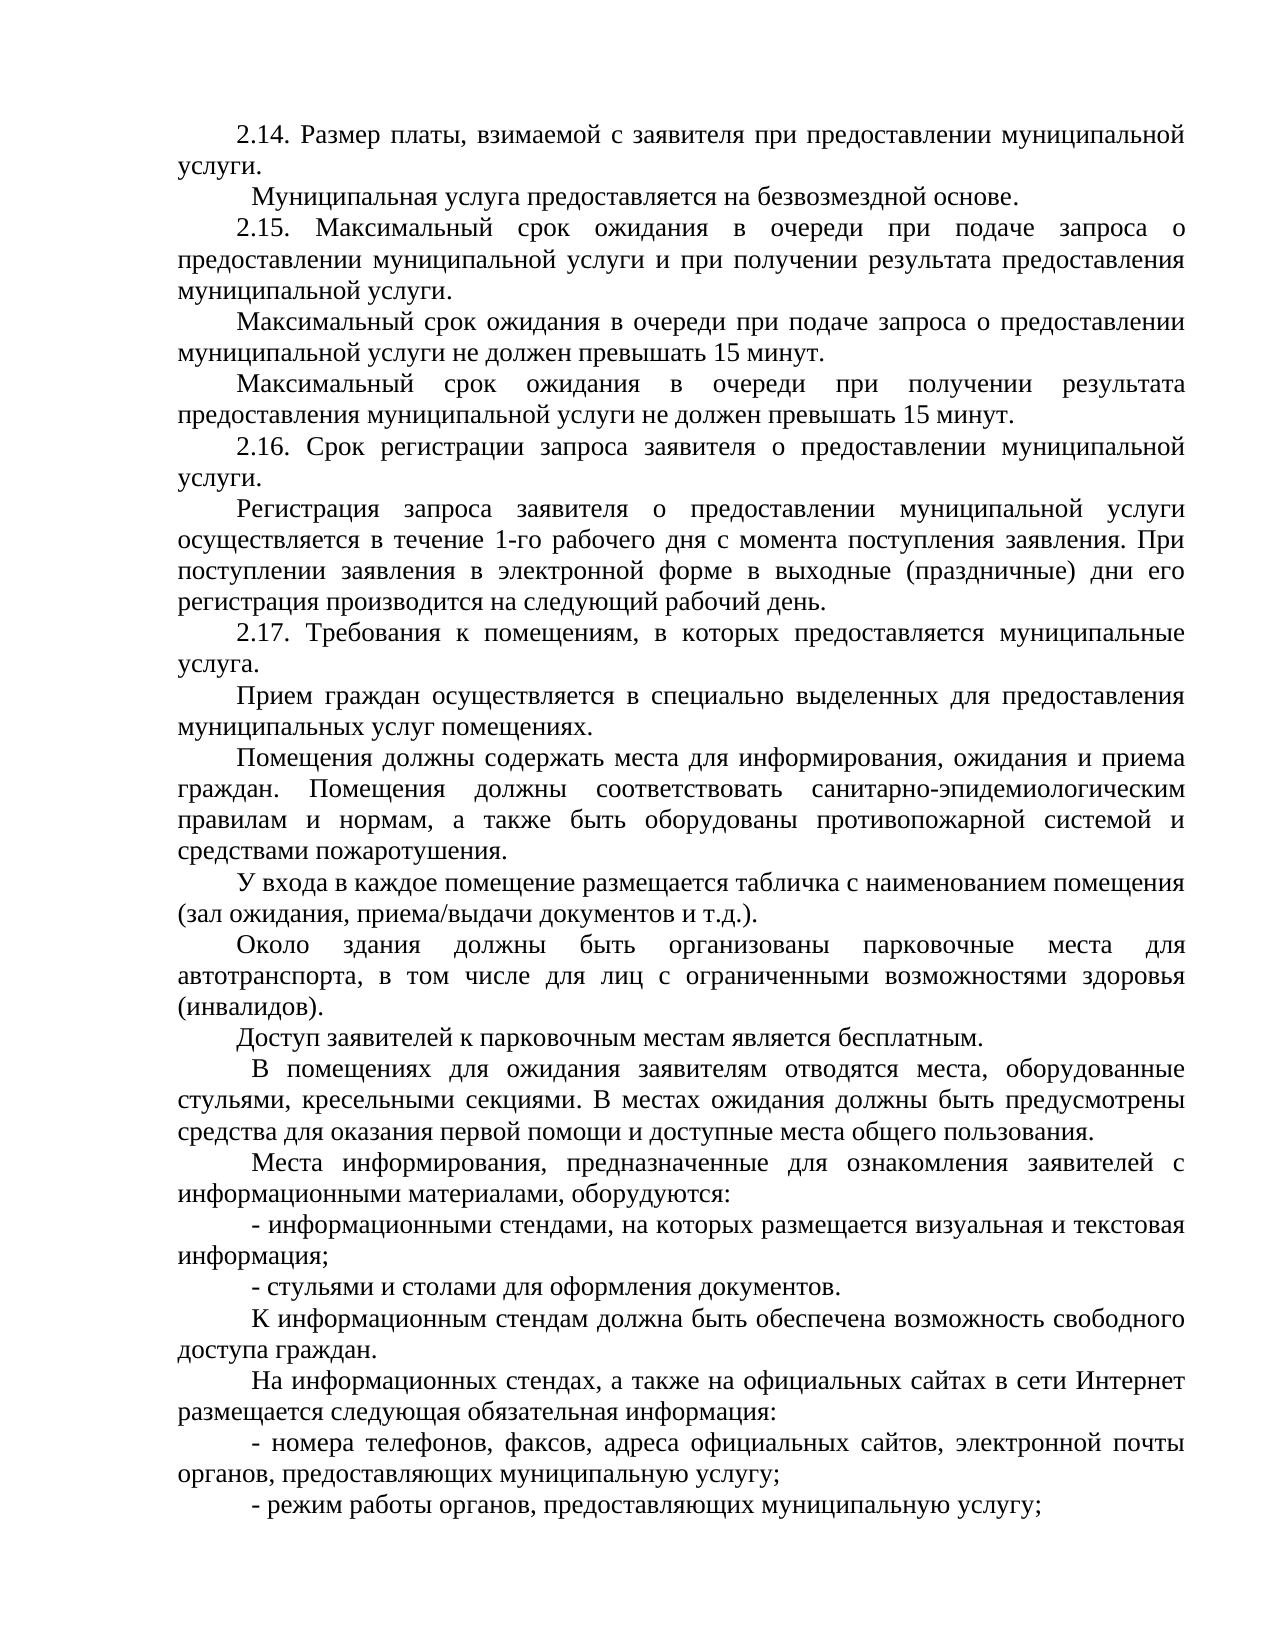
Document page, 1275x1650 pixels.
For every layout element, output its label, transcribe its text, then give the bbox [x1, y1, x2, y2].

text 2.16. Срок регистрации запроса заявителя о предоставлении муниципальной услуги. [177, 429, 1186, 492]
text Доступ заявителей к парковочным местам является бесплатным. [177, 1021, 1186, 1052]
text - режим работы органов, предоставляющих муниципальную услугу; [177, 1488, 1186, 1520]
text К информационным стендам должна быть обеспечена возможность свободного доступа граждан. [177, 1302, 1186, 1364]
text 2.15. Максимальный срок ожидания в очереди при подаче запроса о предоставлении муниципальной услуги и при получении результата предоставления муниципальной услуги. [177, 212, 1186, 305]
text Муниципальная услуга предоставляется на безвозмездной основе. [177, 180, 1186, 212]
text - номера телефонов, факсов, адреса официальных сайтов, электронной почты органов, предоставляющих муниципальную услугу; [177, 1426, 1186, 1488]
text Помещения должны содержать места для информирования, ожидания и приема граждан. Помещения должны соответствовать санитарно-эпидемиологическим правилам и нормам, а также быть оборудованы противопожарной системой и средствами пожаротушения. [177, 741, 1186, 866]
text 2.14. Размер платы, взимаемой с заявителя при предоставлении муниципальной услуги. [177, 118, 1186, 180]
text На информационных стендах, а также на официальных сайтах в сети Интернет размещается следующая обязательная информация: [177, 1364, 1186, 1426]
text - информационными стендами, на которых размещается визуальная и текстовая информация; [177, 1208, 1186, 1271]
text 2.17. Требования к помещениям, в которых предоставляется муниципальные услуга. [177, 616, 1186, 679]
text - стульями и столами для оформления документов. [177, 1271, 1186, 1302]
text Максимальный срок ожидания в очереди при подаче запроса о предоставлении муниципальной услуги не должен превышать 15 минут. [177, 305, 1186, 367]
text Максимальный срок ожидания в очереди при получении результата предоставления муниципальной услуги не должен превышать 15 минут. [177, 367, 1186, 429]
text У входа в каждое помещение размещается табличка с наименованием помещения (зал ожидания, приема/выдачи документов и т.д.). [177, 866, 1186, 928]
text Регистрация запроса заявителя о предоставлении муниципальной услуги осуществляется в течение 1-го рабочего дня с момента поступления заявления. При поступлении заявления в электронной форме в выходные (праздничные) дни его регистрация производится на следующий рабочий день. [177, 492, 1186, 616]
text Около здания должны быть организованы парковочные места для автотранспорта, в том числе для лиц с ограниченными возможностями здоровья (инвалидов). [177, 928, 1186, 1021]
text Места информирования, предназначенные для ознакомления заявителей с информационными материалами, оборудуются: [177, 1146, 1186, 1208]
text Прием граждан осуществляется в специально выделенных для предоставления муниципальных услуг помещениях. [177, 679, 1186, 741]
text В помещениях для ожидания заявителям отводятся места, оборудованные стульями, кресельными секциями. В местах ожидания должны быть предусмотрены средства для оказания первой помощи и доступные места общего пользования. [177, 1052, 1186, 1146]
